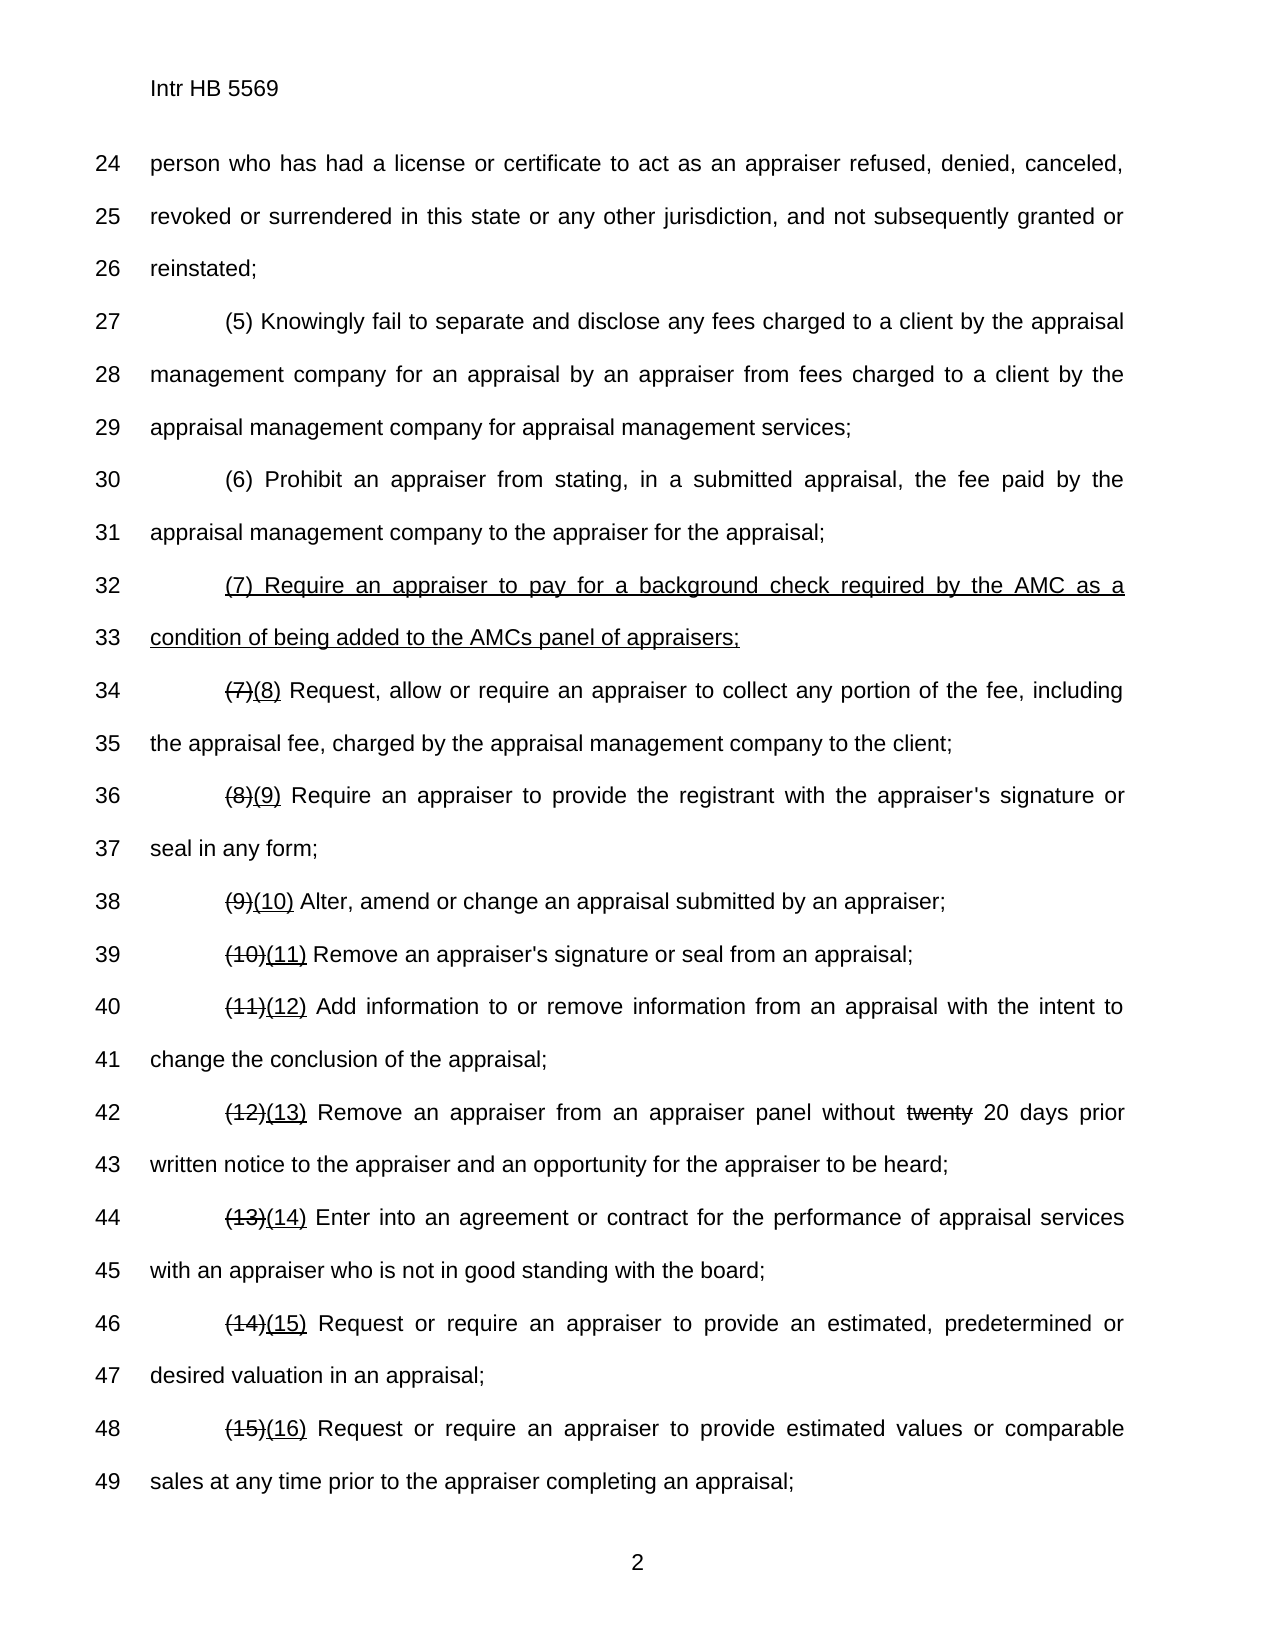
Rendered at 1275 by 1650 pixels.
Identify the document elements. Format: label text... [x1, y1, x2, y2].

text (7) Require an appraiser to pay for a background check required by the AMC as a condition of being added to the AMCs panel of appraisers; [150, 572, 1125, 651]
text (11)(12) Add information to or remove information from an appraisal with the intent to change the conclusion of the appraisal; [150, 993, 1125, 1072]
text (10)(11) Remove an appraisers signature or seal from an appraisal; [150, 941, 1125, 967]
text (14)(15) Request or require an appraiser to provide an estimated, predetermined or desired valuation in an appraisal; [150, 1309, 1125, 1389]
text (7)(8) Request, allow or require an appraiser to collect any portion of the fee, including the appraisal fee, charged by the appraisal management company to the client; [150, 677, 1125, 756]
text (12)(13) Remove an appraiser from an appraiser panel without twenty 20 days prior written notice to the appraiser and an opportunity for the appraiser to be heard; [150, 1099, 1125, 1178]
text (6) Prohibit an appraiser from stating, in a submitted appraisal, the fee paid by the appraisal management company to the appraiser for the appraisal; [150, 466, 1125, 545]
text (13)(14) Enter into an agreement or contract for the performance of appraisal services with an appraiser who is not in good standing with the board; [150, 1204, 1125, 1283]
text (8)(9) Require an appraiser to provide the registrant with the appraisers signature or seal in any form; [150, 782, 1125, 862]
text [150, 150, 1125, 282]
text (9)(10) Alter, amend or change an appraisal submitted by an appraiser; [150, 888, 1125, 914]
text (15)(16) Request or require an appraiser to provide estimated values or comparable sales at any time prior to the appraiser completing an appraisal; [150, 1415, 1125, 1494]
text (5) Knowingly fail to separate and disclose any fees charged to a client by the appraisal management company for an appraisal by an appraiser from fees charged to a client by the appraisal management company for appraisal management services; [150, 308, 1125, 440]
